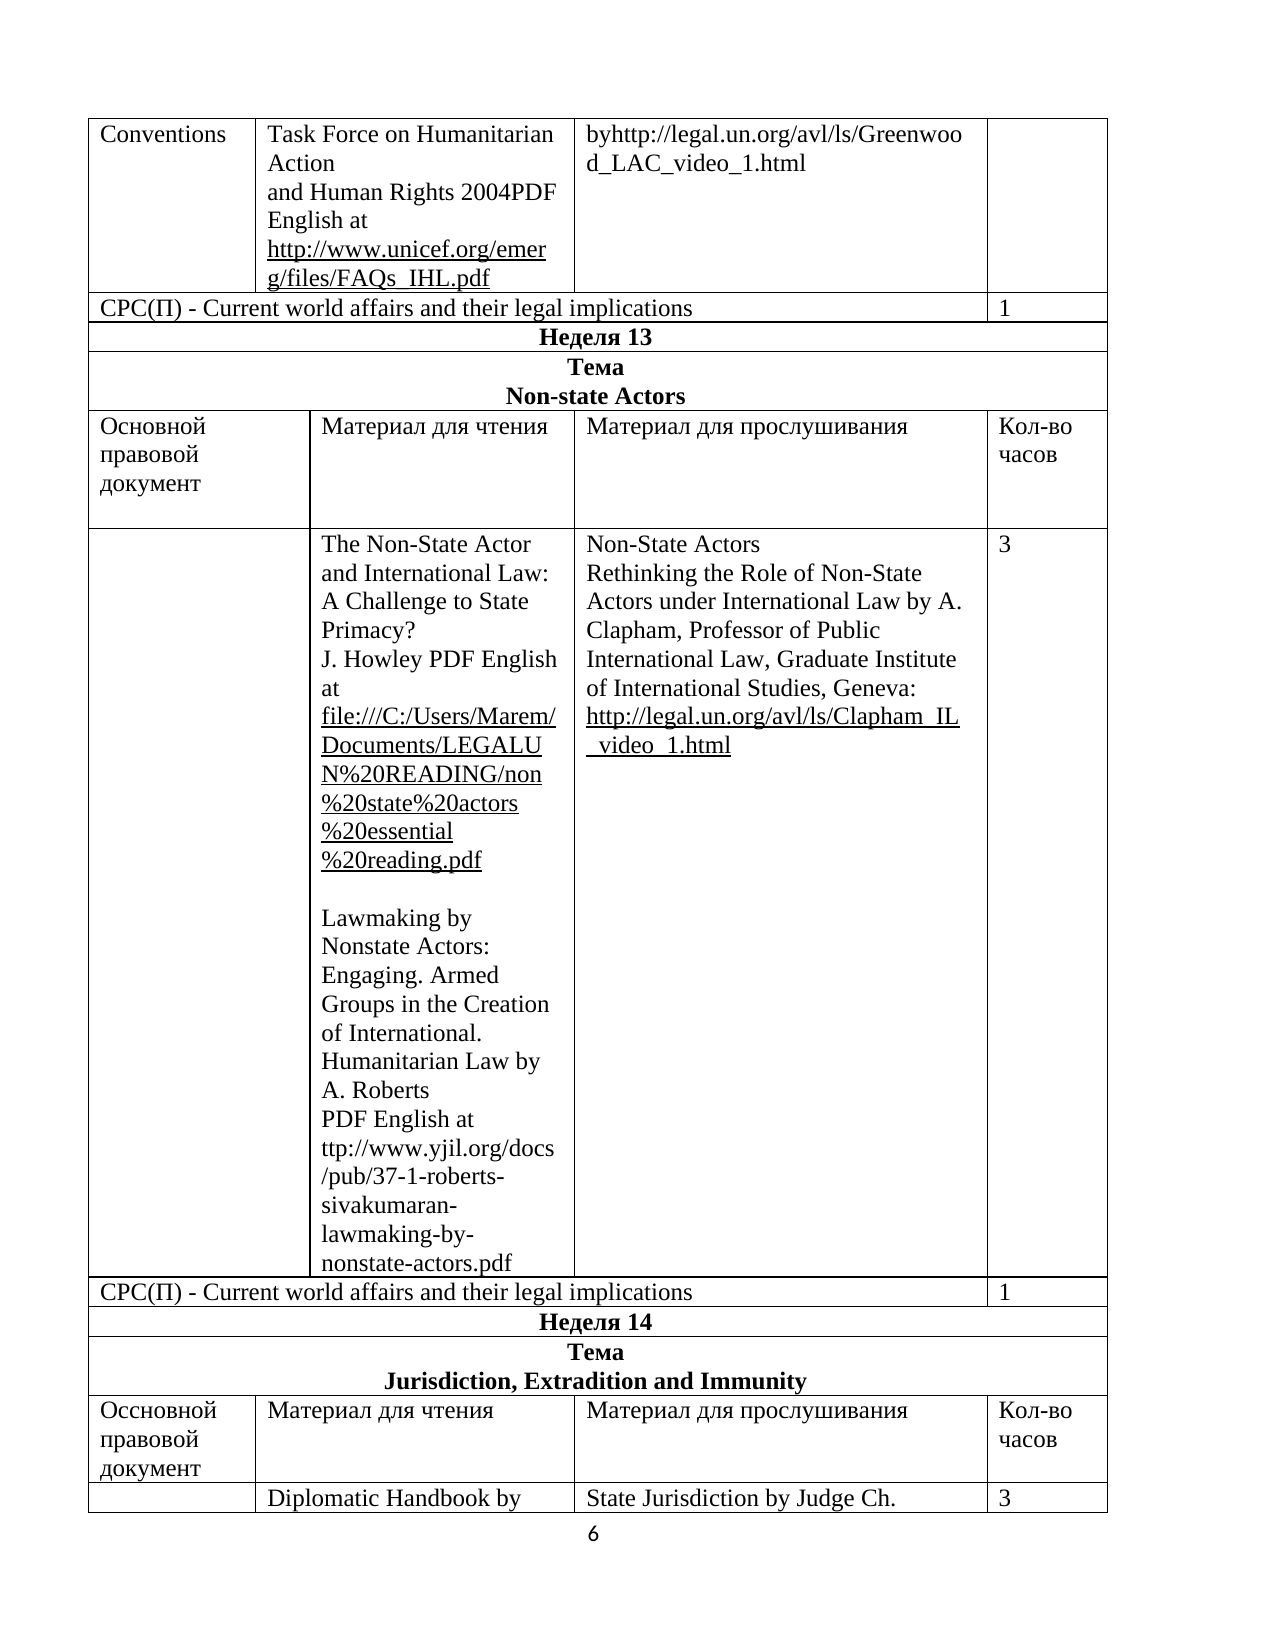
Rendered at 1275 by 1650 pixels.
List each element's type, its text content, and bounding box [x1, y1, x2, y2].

table_cell Основной правовой документ [89, 411, 309, 528]
table_cell Неделя 13 [89, 323, 1107, 351]
table_cell Кол-во часов [988, 1396, 1107, 1482]
table_cell 3 [988, 529, 1107, 1276]
table_cell 1 [988, 293, 1107, 321]
table_cell СРС(П) - Current world affairs and their legal implications [89, 1278, 987, 1306]
table_cell Тема Non-state Actors [89, 352, 1107, 410]
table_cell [256, 1483, 574, 1512]
table_cell 3 [988, 119, 1107, 292]
table_cell [89, 529, 309, 1276]
table_cell Материал для прослушивания [575, 411, 987, 528]
table_cell Неделя 14 [89, 1307, 1107, 1336]
table_cell Кол-во часов [988, 411, 1107, 528]
table_cell Материал для чтения [311, 411, 574, 528]
table_cell Материал для прослушивания [575, 1396, 987, 1482]
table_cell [89, 119, 255, 292]
table_cell 1 [988, 1278, 1107, 1306]
table_cell Оссновной правовой документ [89, 1396, 255, 1482]
table_cell Тема Jurisdiction, Extradition and Immunity [89, 1337, 1107, 1394]
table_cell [575, 1483, 987, 1512]
table_cell 3 [988, 1483, 1107, 1512]
table_cell Non-State Actors Rethinking the Role of Non-State Actors under International Law by A. Clapham, Professor of Public International Law, Graduate Institute of International Studies, Geneva: http://legal.un.org/avl/ls/Clapham_IL_video_1.html [575, 529, 987, 1276]
table_cell [89, 1483, 255, 1512]
table_cell СРС(П) - Current world affairs and their legal implications [89, 293, 987, 321]
table_cell The Non-State Actor and International Law: A Challenge to State Primacy? J. Howley PDF English at file:///C:/Users/Marem/Documents/LEGALUN%20READING/non%20state%20actors%20essential%20reading.pdf Lawmaking by Nonstate Actors: Engaging. Armed Groups in the Creation of International. Humanitarian Law by A. Roberts PDF English at ttp://www.yjil.org/docs/pub/37-1-roberts-sivakumaran-lawmaking-by-nonstate-actors.pdf [311, 529, 574, 1276]
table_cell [575, 119, 987, 292]
table_cell Материал для чтения [256, 1396, 574, 1482]
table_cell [256, 119, 574, 292]
